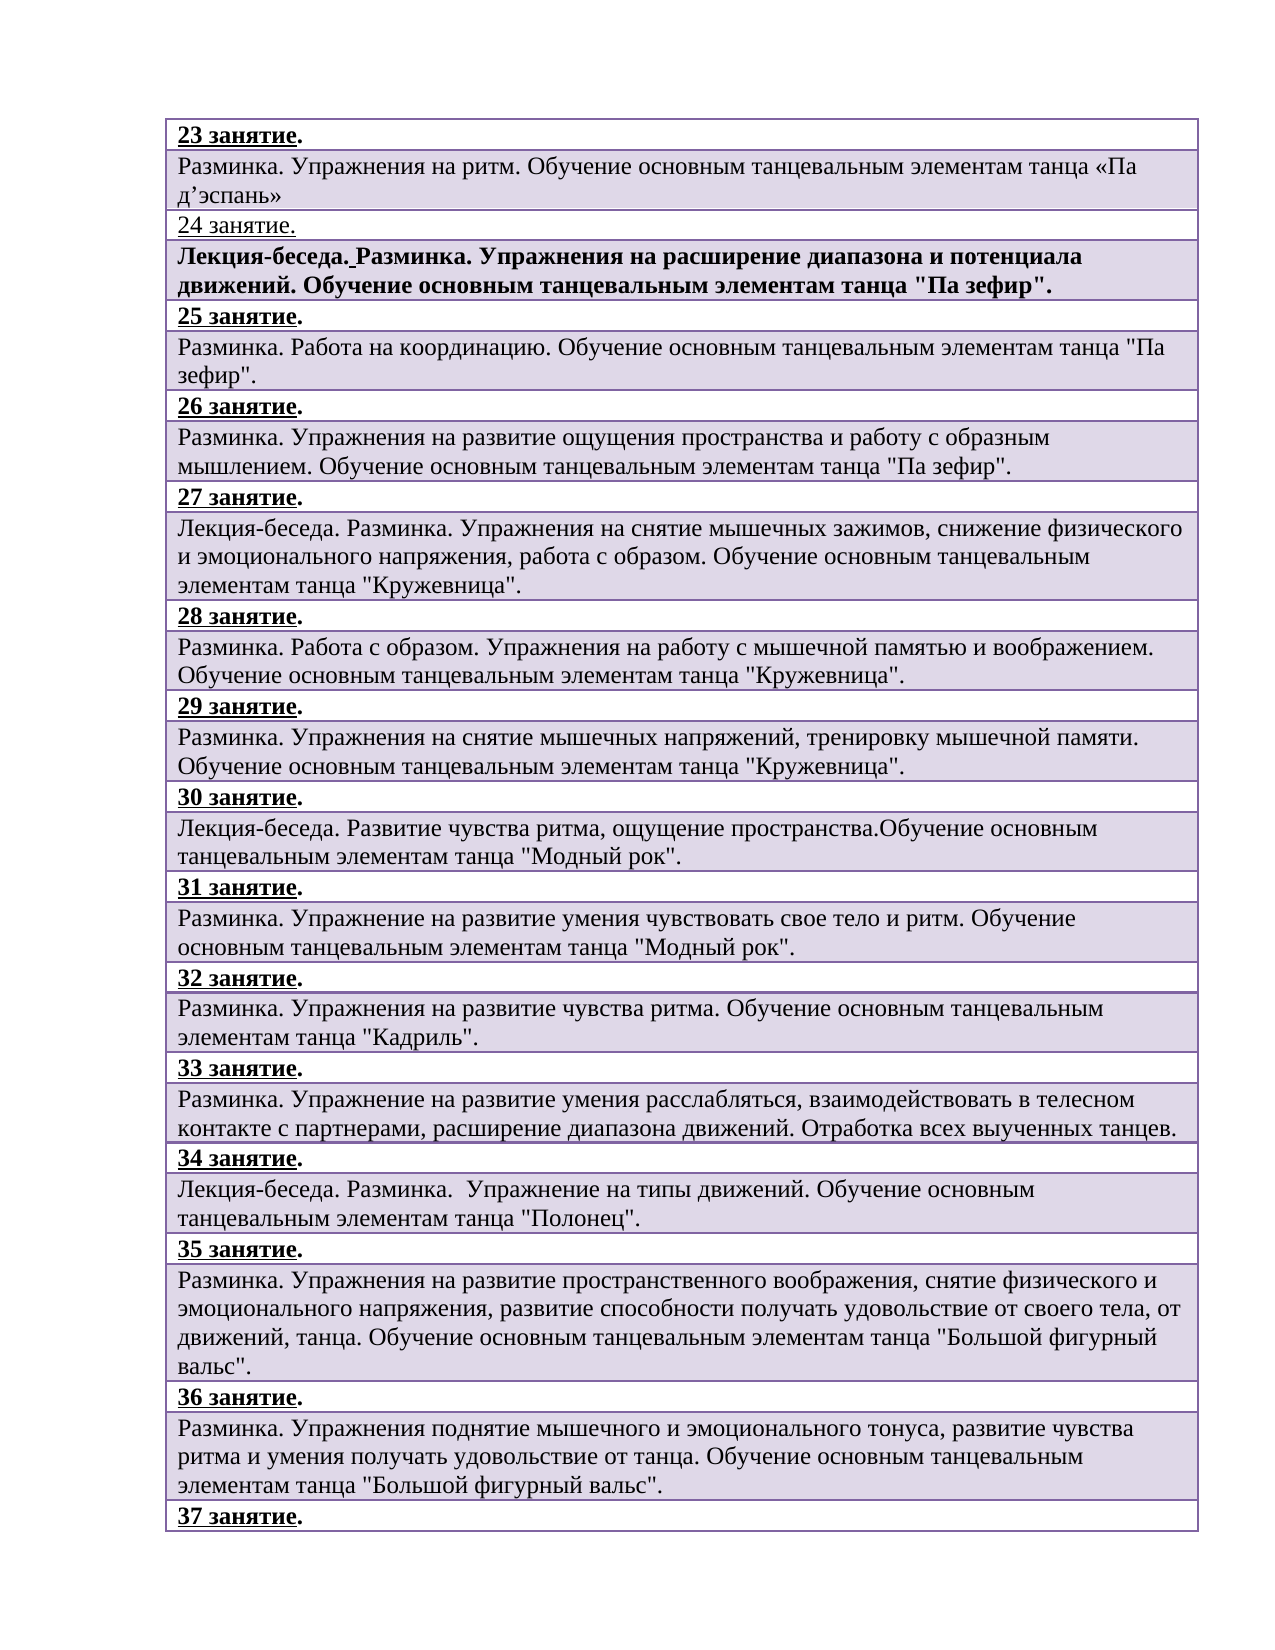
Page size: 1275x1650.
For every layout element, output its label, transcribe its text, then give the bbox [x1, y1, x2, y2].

table_cell Разминка. Упражнения поднятие мышечного и эмоционального тонуса, развитие чувства ритма и умения получать удовольствие от танца. Обучение основным танцевальным элементам танца "Большой фигурный вальс". [167, 1413, 1197, 1499]
table_cell Лекция-беседа. Разминка. Упражнения на снятие мышечных зажимов, снижение физического и эмоционального напряжения, работа с образом. Обучение основным танцевальным элементам танца "Кружевница". [167, 513, 1197, 599]
table_cell 28 занятие. [167, 601, 1197, 630]
table_cell 37 занятие. [167, 1501, 1197, 1530]
table_cell Лекция-беседа. Разминка. Упражнения на расширение диапазона и потенциала движений. Обучение основным танцевальным элементам танца "Па зефир". [167, 241, 1197, 299]
table_cell Разминка. Упражнения на развитие чувства ритма. Обучение основным танцевальным элементам танца "Кадриль". [167, 994, 1197, 1051]
table_cell 35 занятие. [167, 1234, 1197, 1263]
table_cell 31 занятие. [167, 872, 1197, 901]
table_cell 32 занятие. [167, 963, 1197, 991]
table_cell 34 занятие. [167, 1144, 1197, 1172]
table_cell 33 занятие. [167, 1053, 1197, 1082]
table_cell 24 занятие. [167, 211, 1197, 239]
table_cell Лекция-беседа. Разминка. Упражнение на типы движений. Обучение основным танцевальным элементам танца "Полонец". [167, 1174, 1197, 1232]
table_cell Разминка. Упражнения на снятие мышечных напряжений, тренировку мышечной памяти. Обучение основным танцевальным элементам танца "Кружевница". [167, 722, 1197, 780]
table_cell 36 занятие. [167, 1382, 1197, 1411]
table_cell 30 занятие. [167, 782, 1197, 811]
table_cell Разминка. Работа на координацию. Обучение основным танцевальным элементам танца "Па зефир". [167, 332, 1197, 389]
table_cell 29 занятие. [167, 691, 1197, 720]
table_cell Разминка. Работа с образом. Упражнения на работу с мышечной памятью и воображением. Обучение основным танцевальным элементам танца "Кружевница". [167, 632, 1197, 689]
table_cell Лекция-беседа. Развитие чувства ритма, ощущение пространства.Обучение основным танцевальным элементам танца "Модный рок". [167, 813, 1197, 870]
table_cell Разминка. Упражнение на развитие умения расслабляться, взаимодействовать в телесном контакте с партнерами, расширение диапазона движений. Отработка всех выученных танцев. [167, 1084, 1197, 1141]
table_cell 26 занятие. [167, 391, 1197, 420]
table_cell 25 занятие. [167, 301, 1197, 330]
table_cell Разминка. Упражнения на развитие пространственного воображения, снятие физического и эмоционального напряжения, развитие способности получать удовольствие от своего тела, от движений, танца. Обучение основным танцевальным элементам танца "Большой фигурный вальс". [167, 1265, 1197, 1380]
table_cell Разминка. Упражнения на ритм. Обучение основным танцевальным элементам танца «Па д’эспань» [167, 151, 1197, 208]
table_cell 27 занятие. [167, 482, 1197, 511]
table_cell Разминка. Упражнения на развитие ощущения пространства и работу с образным мышлением. Обучение основным танцевальным элементам танца "Па зефир". [167, 422, 1197, 480]
table_cell 23 занятие. [167, 120, 1197, 149]
table_cell Разминка. Упражнение на развитие умения чувствовать свое тело и ритм. Обучение основным танцевальным элементам танца "Модный рок". [167, 903, 1197, 961]
